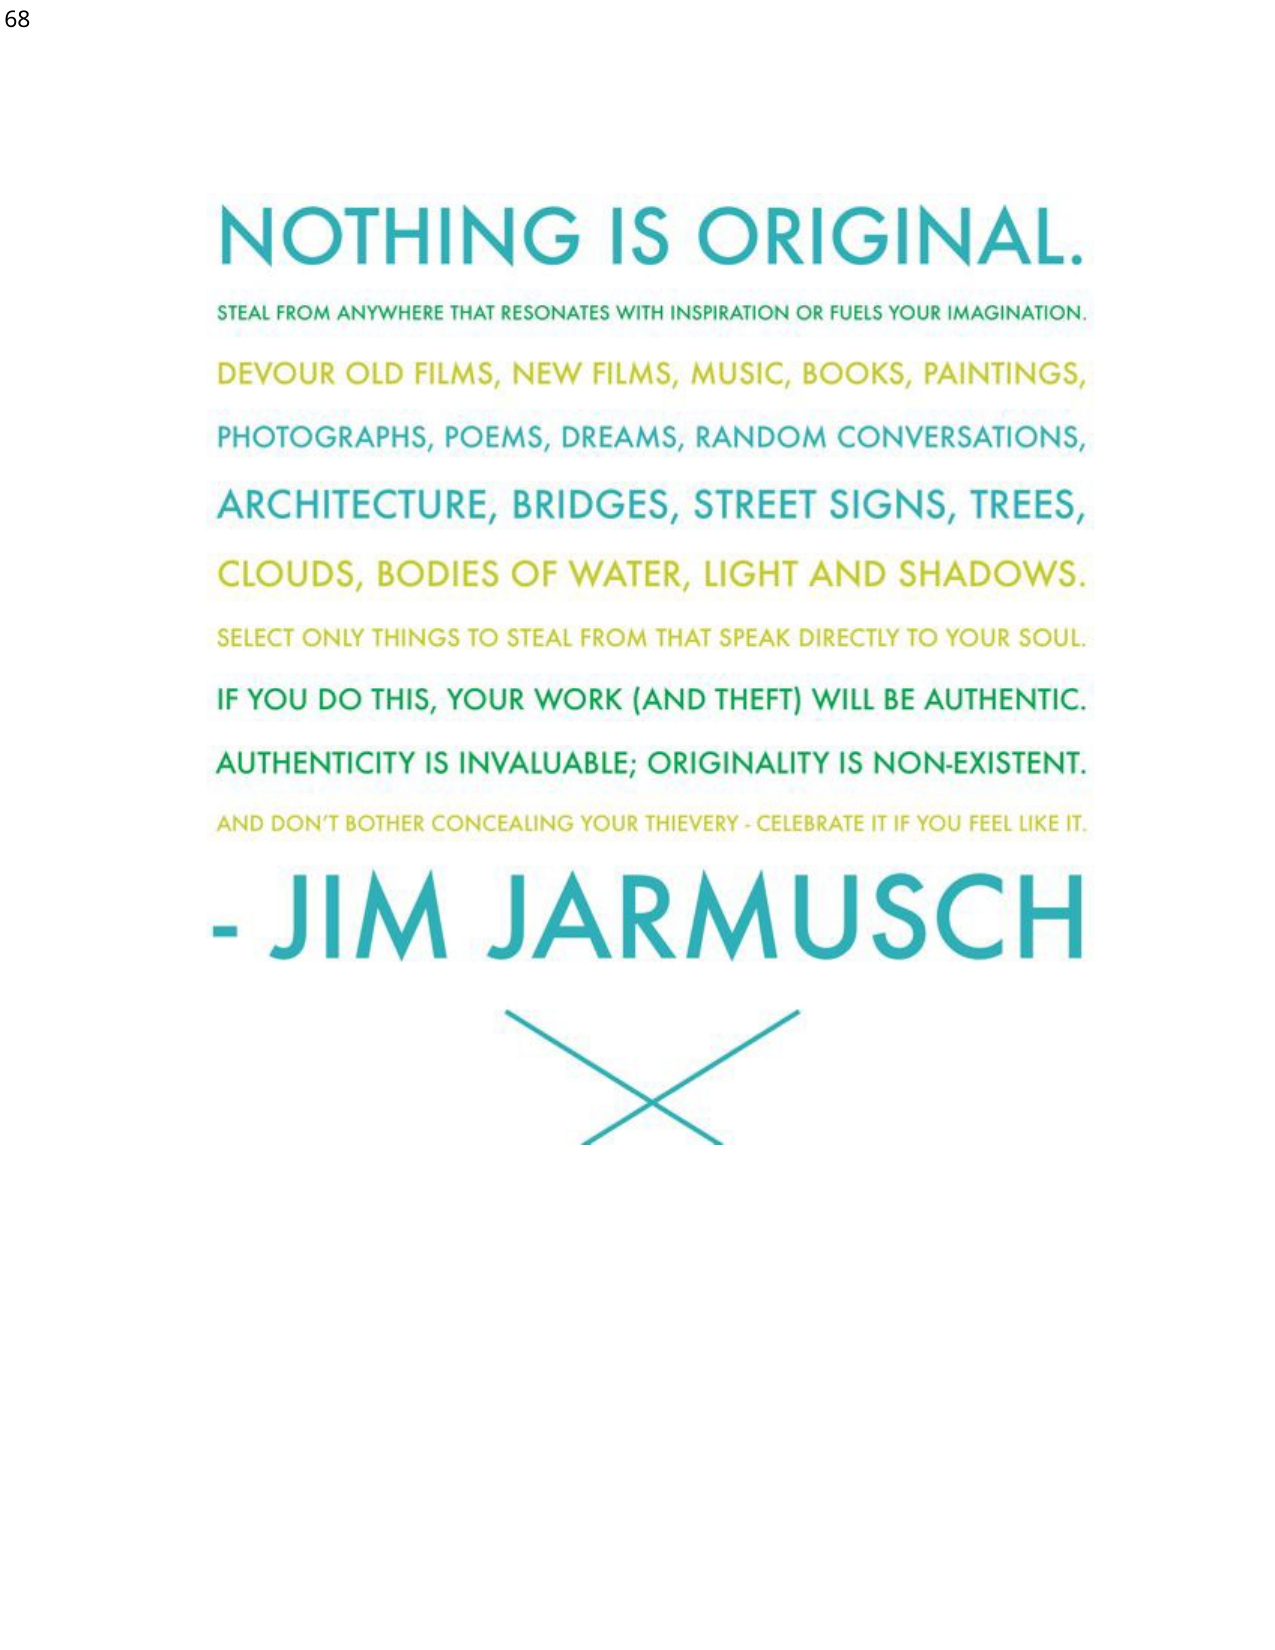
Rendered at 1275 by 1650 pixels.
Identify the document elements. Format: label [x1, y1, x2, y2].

picture [206, 193, 1095, 1145]
